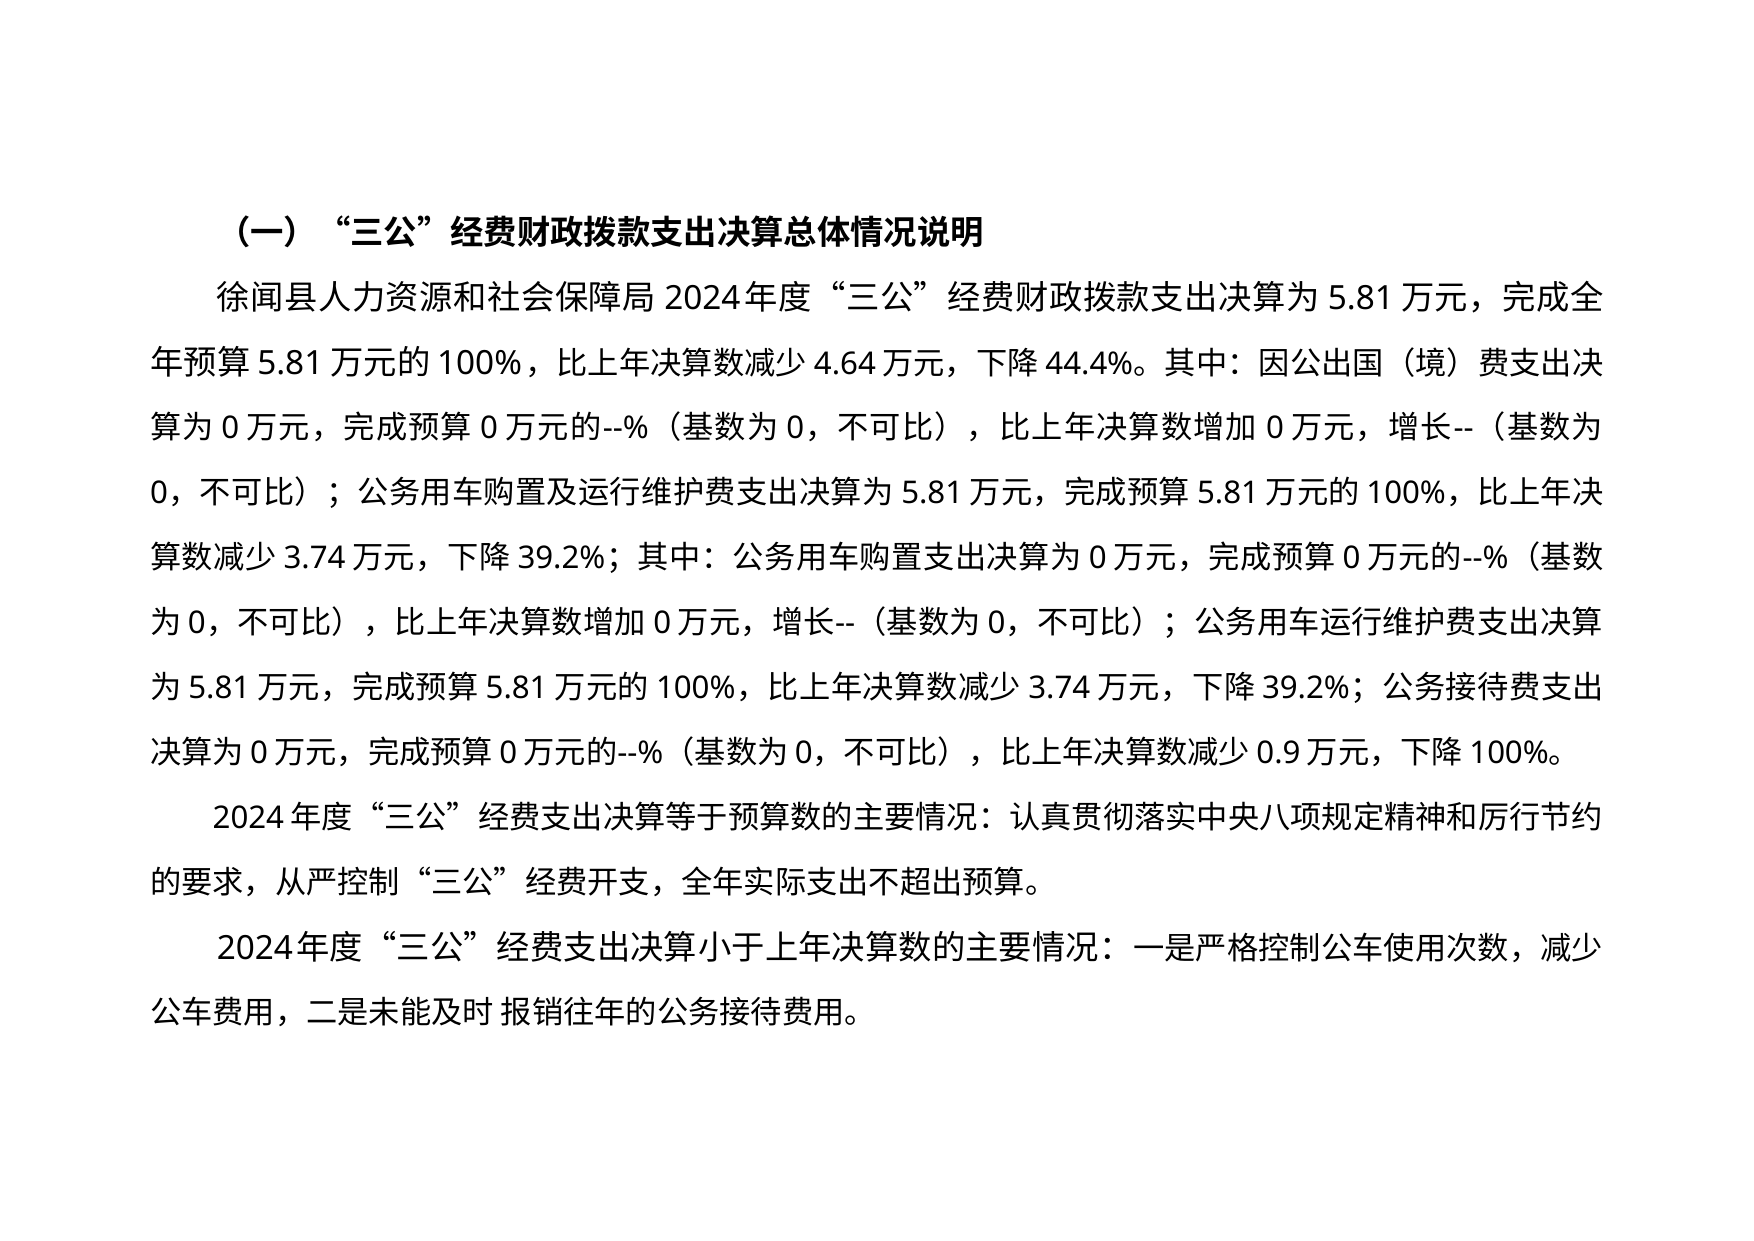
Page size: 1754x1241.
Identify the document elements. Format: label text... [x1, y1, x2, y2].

text 2024年度“三公”经费支出决算等于预算数的主要情况：认真贯彻落实中央八项规定精神和厉行节约的要求，从严控制“三公”经费开支，全年实际支出不超出预算。 [150, 783, 1604, 913]
text （一）“三公”经费财政拨款支出决算总体情况说明 [150, 198, 1604, 263]
text 徐闻县人力资源和社会保障局2024 年度“三公”经费财政拨款支出决算为5.81万元，完成全年预算5.81万元的100% ，比上年决算数减少4.64万元，下降44.4%。其中：因公出国（境）费支出决算为0万元，完成预算0万元的--%（基数为0，不可比），比上年决算数增加0万元，增长--（基数为0，不可比）；公务用车购置及运行维护费支出决算为5.81万元，完成预算5.81万元的100%，比上年决算数减少3.74万元，下降39.2%；其中：公务用车购置支出决算为0万元，完成预算0万元的--%（基数为0，不可比），比上年决算数增加0万元，增长--（基数为0，不可比）；公务用车运行维护费支出决算为5.81万元，完成预算5.81万元的100%，比上年决算数减少3.74万元，下降39.2%；公务接待费支出决算为0万元，完成预算0万元的--%（基数为0，不可比），比上年决算数减少0.9万元，下降100%。 [150, 263, 1604, 783]
text 2024 年度“三公”经费支出决算小于上年决算数的主要情况：一是严格控制公车使用次数，减少公车费用，二是未能及时 报销往年的公务接待费用。 [150, 913, 1604, 1043]
